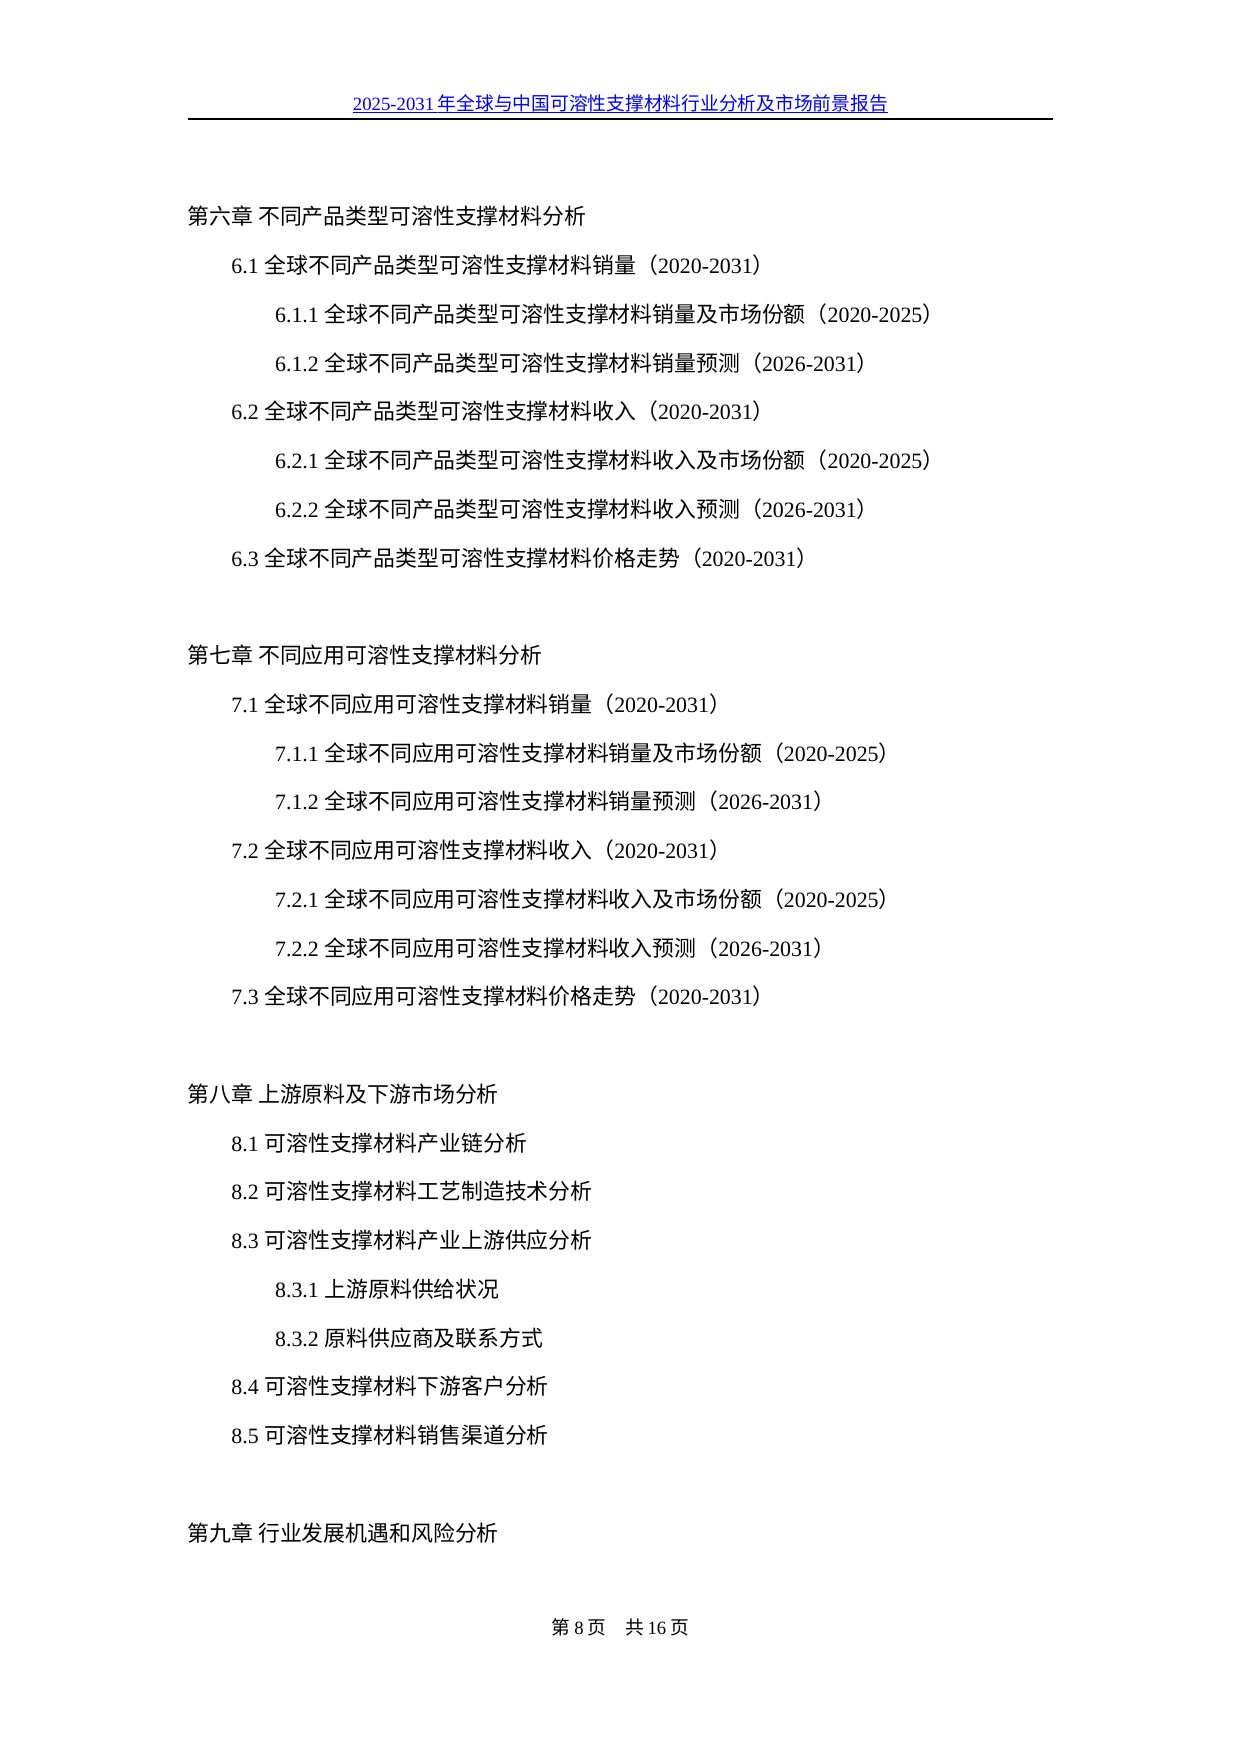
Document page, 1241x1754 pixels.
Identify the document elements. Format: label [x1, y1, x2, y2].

text [187, 150, 1053, 1548]
